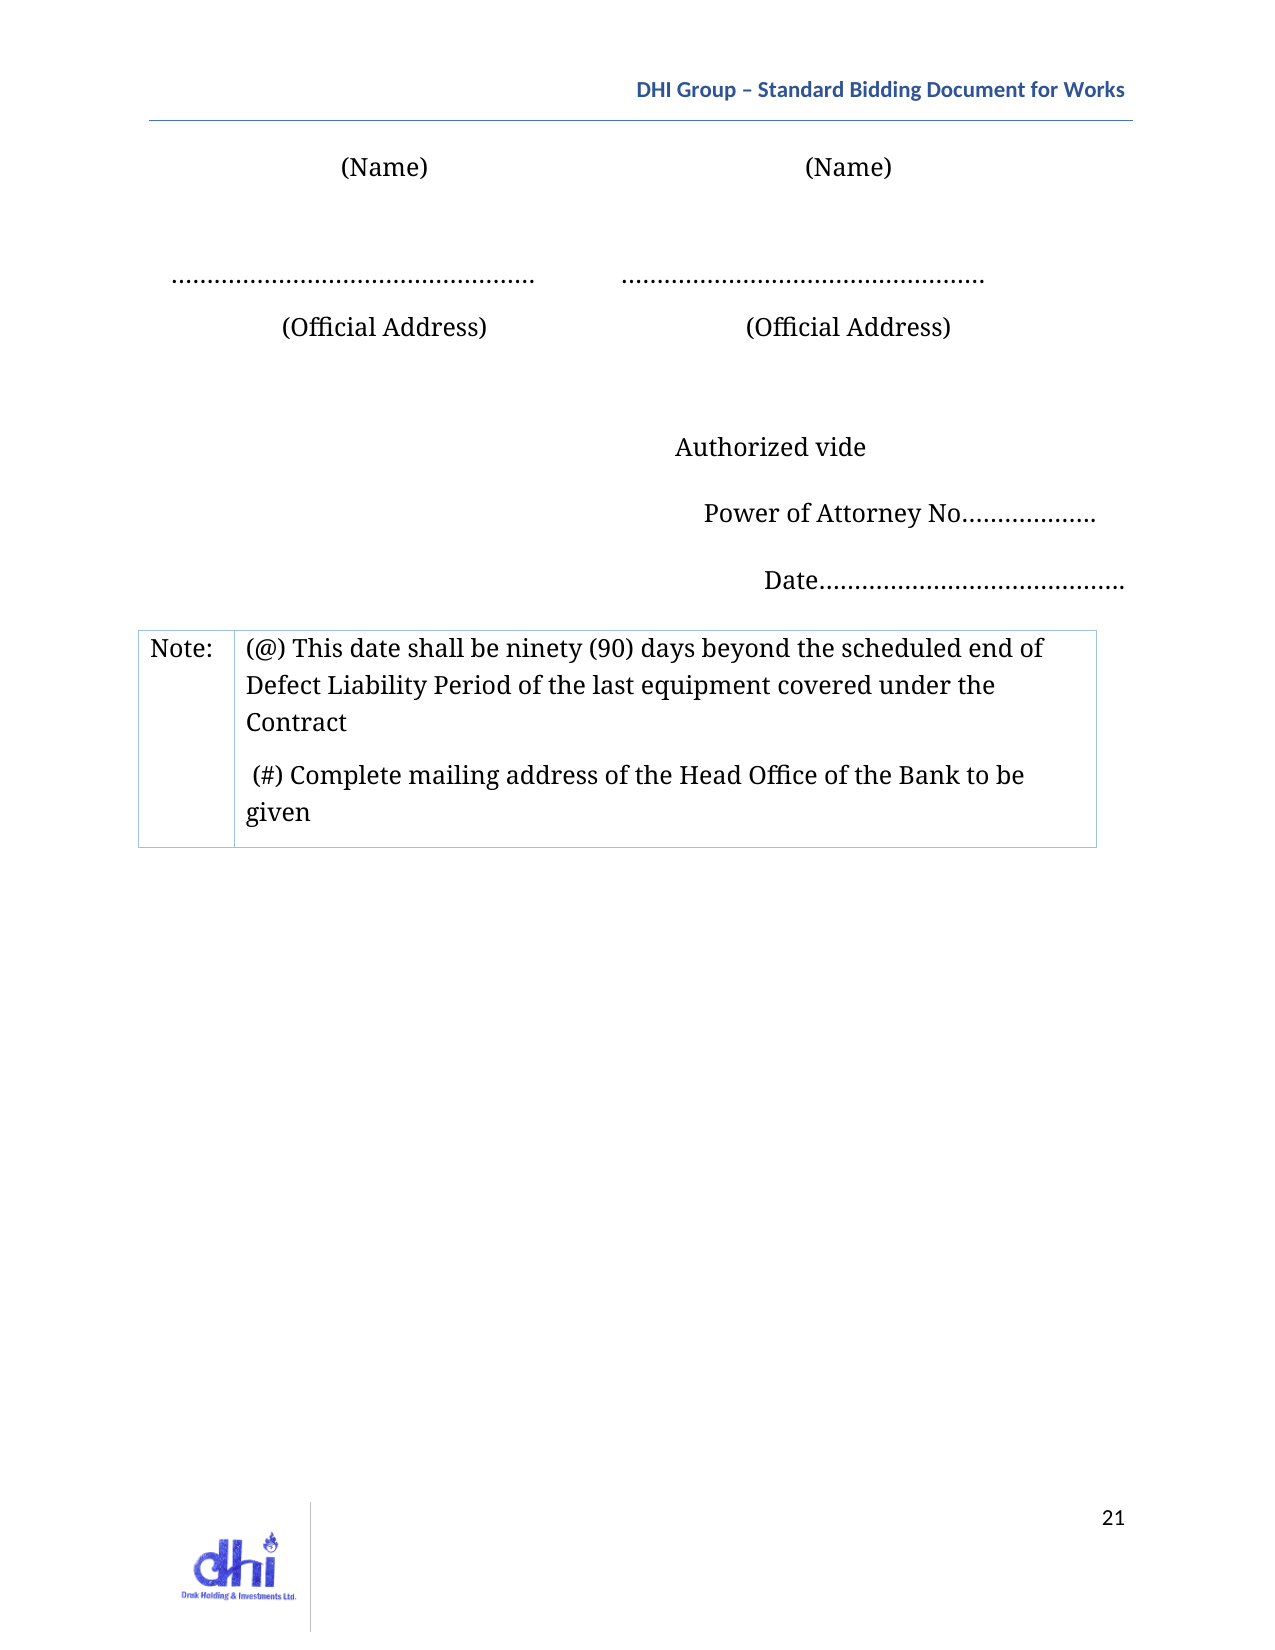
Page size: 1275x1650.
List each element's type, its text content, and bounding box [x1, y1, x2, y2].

table_cell …………………………………………… (Name) [609, 150, 1087, 203]
table_cell …………………………………………… (Official Address) [609, 203, 1087, 362]
picture [150, 1502, 311, 1632]
table_header Note: [139, 631, 234, 847]
text Date……………………………………. [150, 563, 1125, 597]
text Power of Attorney No………………. [150, 496, 1125, 530]
table_cell …………………………………………… (Name) [159, 150, 609, 203]
table_cell …………………………………………… (Official Address) [159, 203, 609, 362]
text Authorized vide [600, 429, 1125, 463]
table_header (@) This date shall be ninety (90) days beyond the scheduled end of Defect Liability Period of the last equipment covered under the Contract (#) Complete mailing address of the Head Office of the Bank to be given [235, 631, 1096, 847]
